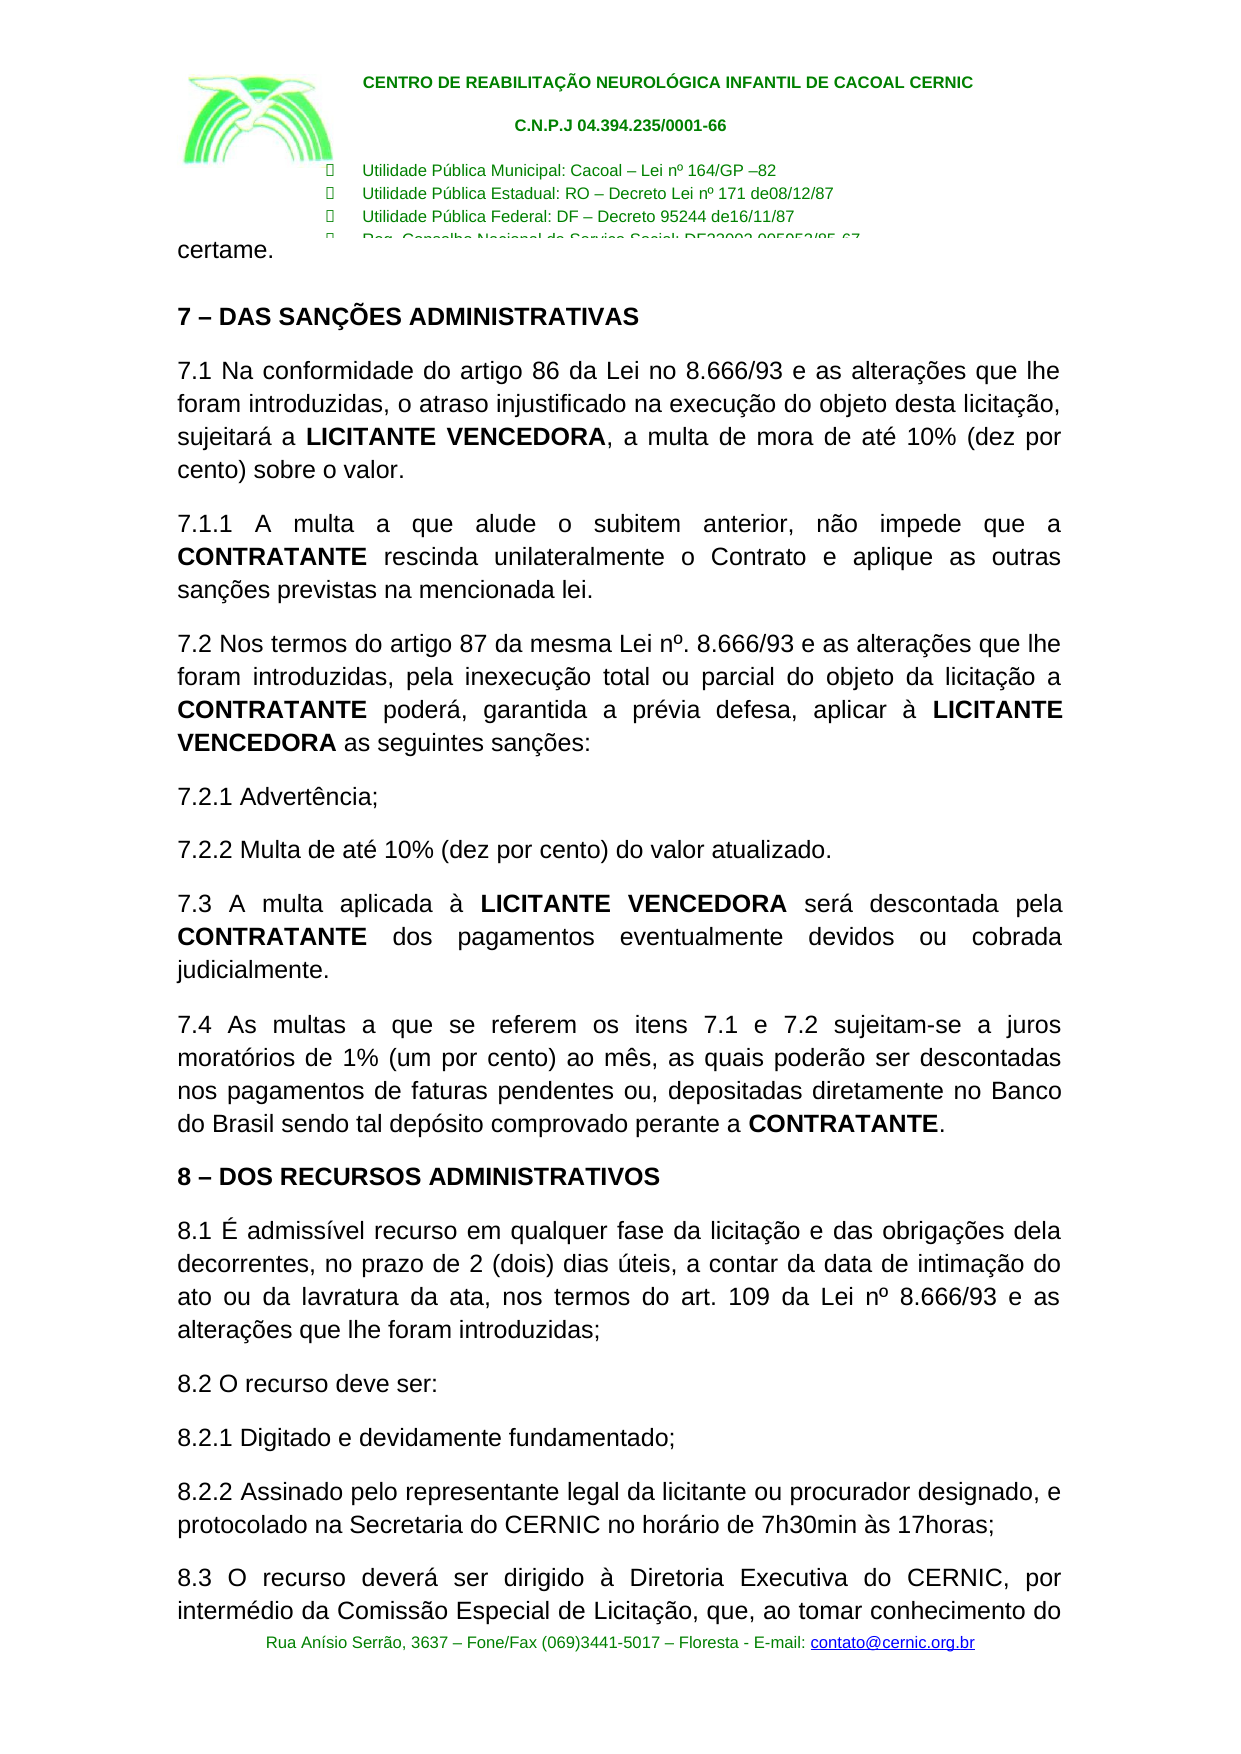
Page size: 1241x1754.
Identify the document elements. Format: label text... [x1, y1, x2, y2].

list Advertência; [177, 782, 1209, 810]
list A multa aplicada à LICITANTE VENCEDORA será descontada pela CONTRATANTE dos pagamentos eventualmente devidos ou cobrada judicialmente. [177, 889, 1063, 984]
list O recurso deve ser: [177, 1369, 1209, 1398]
picture [176, 74, 334, 168]
subtitle – DAS SANÇÕES ADMINISTRATIVAS [177, 302, 1209, 330]
list Assinado pelo representante legal da licitante ou procurador designado, e protocolado na Secretaria do CERNIC no horário de 7h30min às 17horas; [177, 1477, 1062, 1539]
subtitle – DOS RECURSOS ADMINISTRATIVOS [177, 1162, 1209, 1191]
list A multa a que alude o subitem anterior, não impede que a CONTRATANTE rescinda unilateralmente o Contrato e aplique as outras sanções previstas na mencionada lei. [177, 508, 1062, 603]
list Na conformidade do artigo 86 da Lei no 8.666/93 e as alterações que lhe foram introduzidas, o atraso injustificado na execução do objeto desta licitação, sujeitará a LICITANTE VENCEDORA, a multa de mora de até 10% (dez por cento) sobre o valor. [177, 356, 1062, 483]
list É admissível recurso em qualquer fase da licitação e das obrigações dela decorrentes, no prazo de 2 (dois) dias úteis, a contar da data de intimação do ato ou da lavratura da ata, nos termos do art. 109 da Lei nº 8.666/93 e as alterações que lhe foram introduzidas; [177, 1216, 1062, 1344]
list Nos termos do artigo 87 da mesma Lei nº. 8.666/93 e as alterações que lhe foram introduzidas, pela inexecução total ou parcial do objeto da licitação a CONTRATANTE poderá, garantida a prévia defesa, aplicar à LICITANTE VENCEDORA as seguintes sanções: [177, 629, 1063, 757]
list Digitado e devidamente fundamentado; [177, 1423, 1209, 1452]
list As multas a que se referem os itens 7.1 e 7.2 sujeitam-se a juros moratórios de 1% (um por cento) ao mês, as quais poderão ser descontadas nos pagamentos de faturas pendentes ou, depositadas diretamente no Banco do Brasil sendo tal depósito comprovado perante a CONTRATANTE. [177, 1009, 1063, 1137]
list Multa de até 10% (dez por cento) do valor atualizado. [177, 835, 1209, 864]
